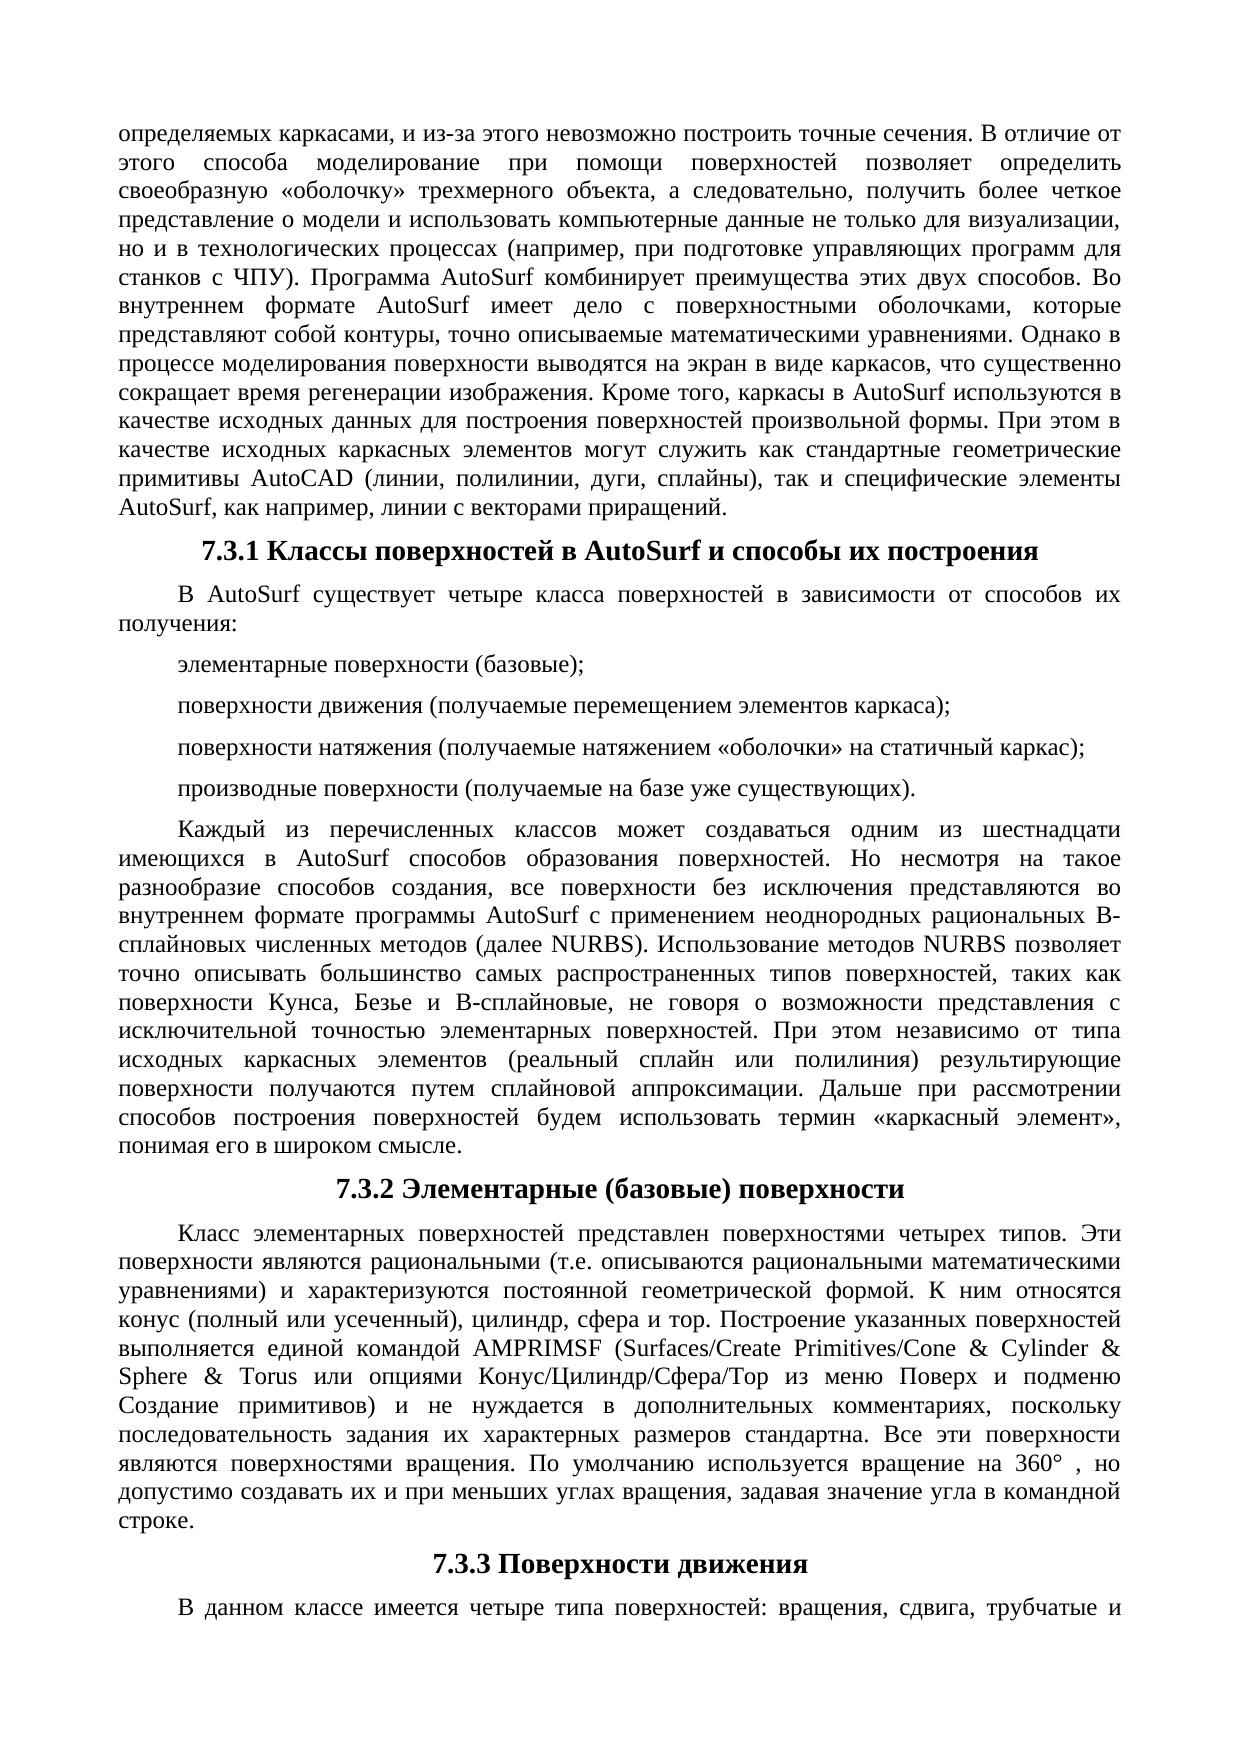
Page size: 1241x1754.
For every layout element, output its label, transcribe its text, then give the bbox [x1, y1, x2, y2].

text поверхности движения (получаемые перемещением элементов каркаса); [118, 690, 1122, 719]
text Класс элементарных поверхностей представлен поверхностями четырех типов. Эти поверхности являются рациональными (т.е. описываются рациональными математическими уравнениями) и характеризуются постоянной геометрической формой. К ним относятся конус (полный или усеченный), цилиндр, сфера и тор. Построение указанных поверхностей выполняется единой командой АMРRIMSF (Surfаces/Creаte Рrimitives/Cone & Cylinder & Sрhere & Torus или опциями Конус/Цилиндр/Сфера/Тор из меню Поверх и подменю Создание примитивов) и не нуждается в дополнительных комментариях, поскольку последовательность задания их характерных размеров стандартна. Все эти поверхности являются поверхностями вращения. По умолчанию используется вращение на 360° , но допустимо создавать их и при меньших углах вращения, задавая значение угла в командной строке. [118, 1218, 1122, 1534]
text 7.3.3 Поверхности движения [118, 1546, 1122, 1580]
text производные поверхности (получаемые на базе уже существующих). [118, 773, 1122, 802]
text 7.3.1 Классы поверхностей в АutoSurf и способы их построения [118, 533, 1122, 567]
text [118, 1592, 1122, 1621]
text элементарные поверхности (базовые); [118, 649, 1122, 678]
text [118, 118, 1122, 521]
text поверхности натяжения (получаемые натяжением «оболочки» на статичный каркас); [118, 732, 1122, 760]
text Каждый из перечисленных классов может создаваться одним из шестнадцати имеющихся в АutoSurf способов образования поверхностей. Но несмотря на такое разнообразие способов создания, все поверхности без исключения представляются во внутреннем формате программы АutoSurf с применением неоднородных рациональных B-сплайновых численных методов (далее NURBS). Использование методов NURBS позволяет точно описывать большинство самых распространенных типов поверхностей, таких как поверхности Кунса, Безье и B-сплайновые, не говоря о возможности представления с исключительной точностью элементарных поверхностей. При этом независимо от типа исходных каркасных элементов (реальный сплайн или полилиния) результирующие поверхности получаются путем сплайновой аппроксимации. Дальше при рассмотрении способов построения поверхностей будем использовать термин «каркасный элемент», понимая его в широком смысле. [118, 814, 1122, 1159]
text 7.3.2 Элементарные (базовые) поверхности [118, 1172, 1122, 1205]
text В АutoSurf существует четыре класса поверхностей в зависимости от способов их получения: [118, 579, 1122, 637]
